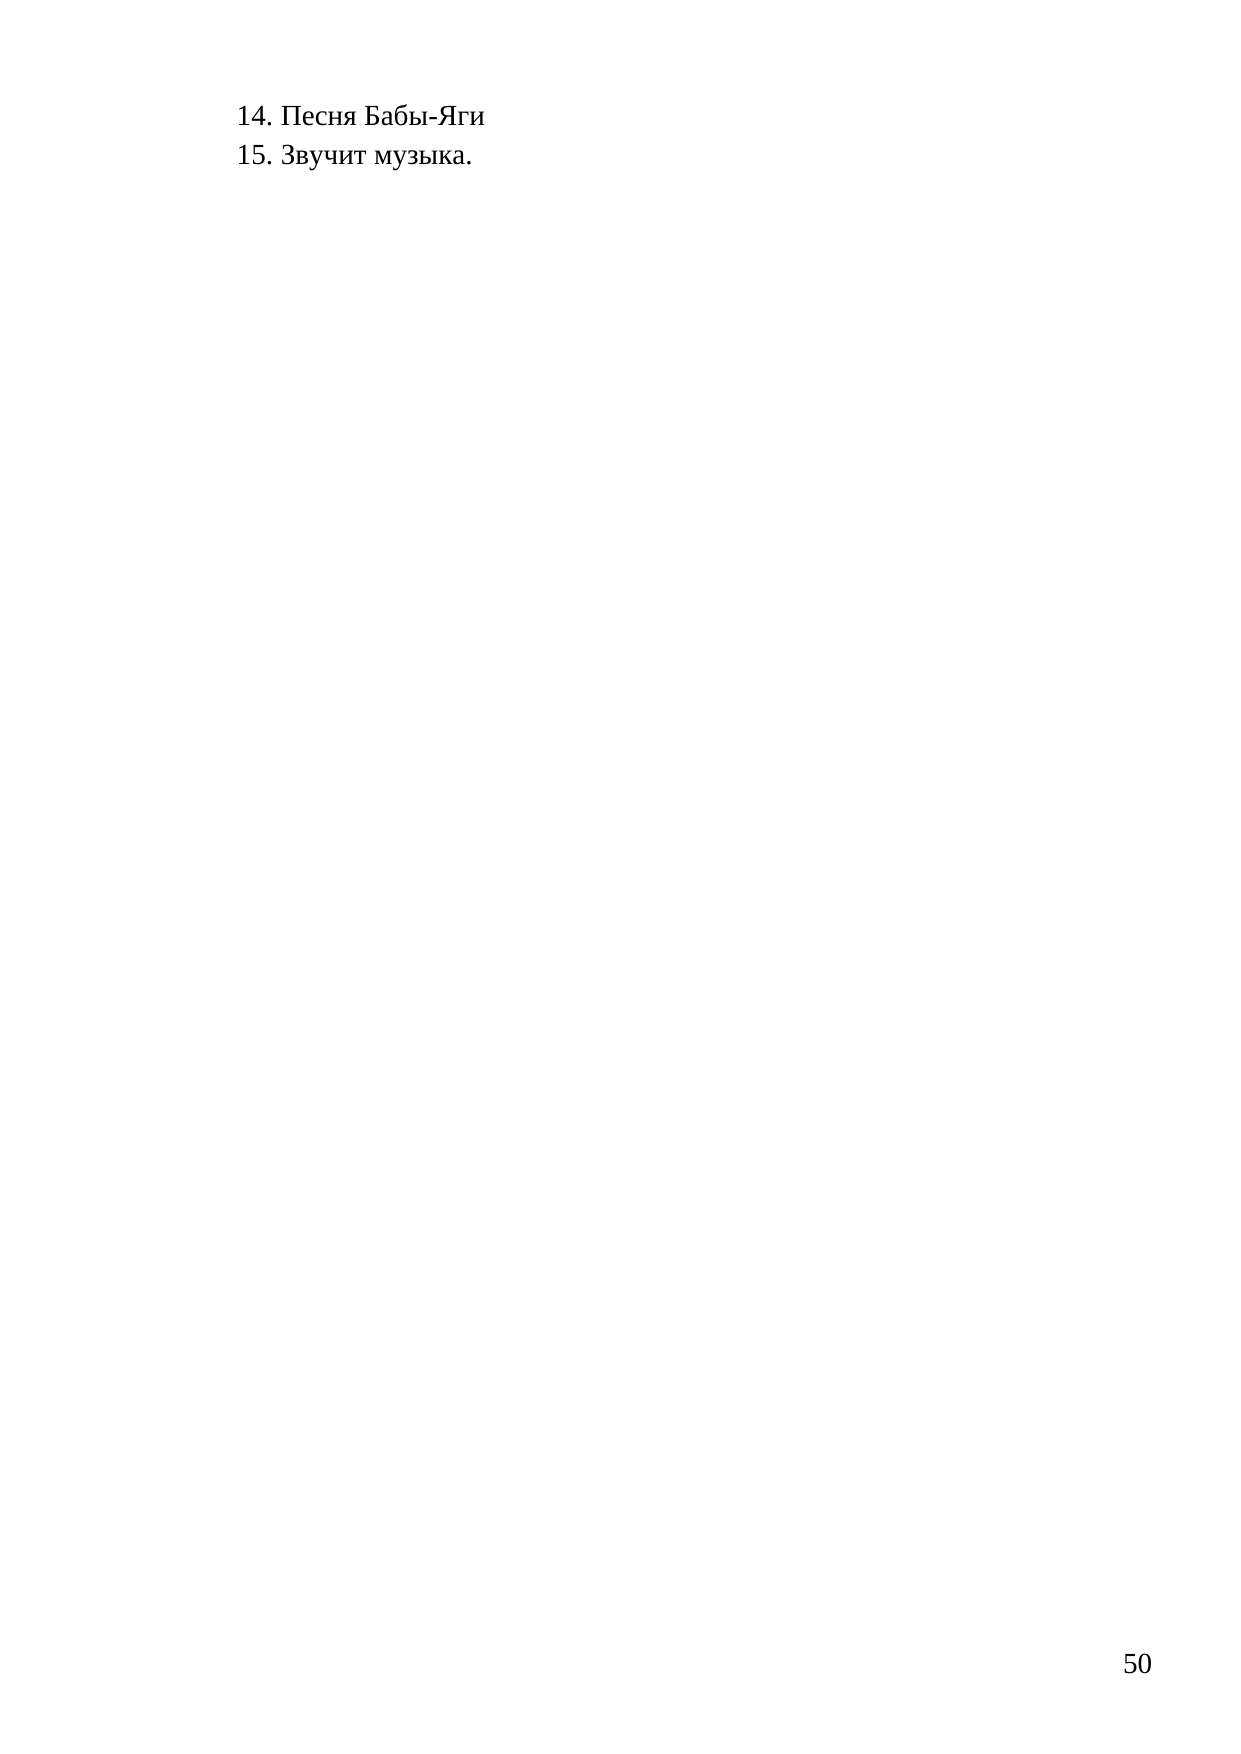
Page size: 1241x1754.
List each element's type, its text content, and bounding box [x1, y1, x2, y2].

list Звучит музыка. [236, 137, 1240, 171]
list Песня Бабы-Яги [236, 98, 1240, 131]
